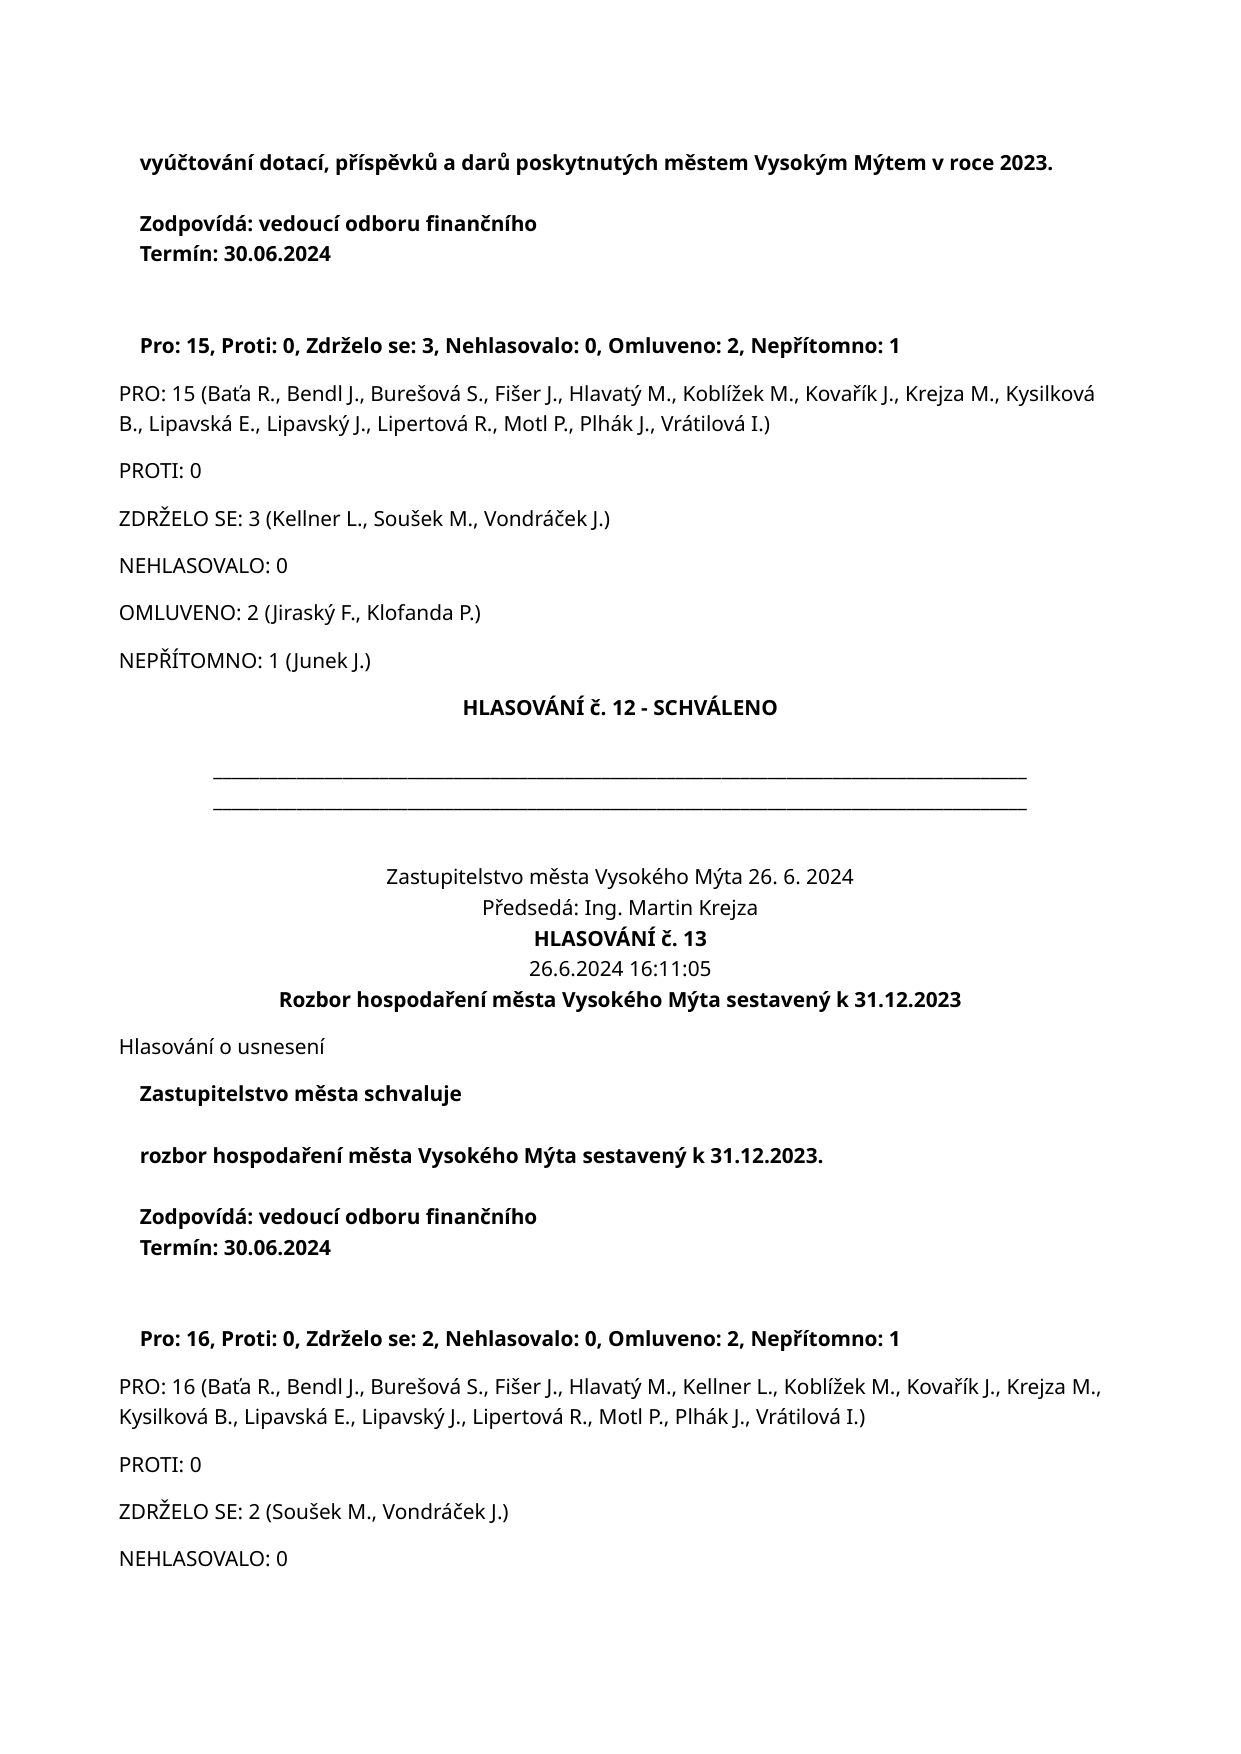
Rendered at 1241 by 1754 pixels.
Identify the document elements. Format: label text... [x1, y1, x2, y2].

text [139, 148, 1121, 360]
text NEHLASOVALO: 0 [119, 551, 1121, 579]
text NEPŘÍTOMNO: 1 (Junek J.) [119, 646, 1121, 674]
text Zastupitelstvo města schvaluje rozbor hospodaření města Vysokého Mýta sestavený k 31.12.2023. Zodpovídá: vedoucí odboru finančního Termín: 30.06.2024 Pro: 16, Proti: 0, Zdrželo se: 2, Nehlasovalo: 0, Omluveno: 2, Nepřítomno: 1 [139, 1079, 1121, 1353]
text PROTI: 0 [119, 1450, 1121, 1478]
text PRO: 16 (Baťa R., Bendl J., Burešová S., Fišer J., Hlavatý M., Kellner L., Koblížek M., Kovařík J., Krejza M., Kysilková B., Lipavská E., Lipavský J., Lipertová R., Motl P., Plhák J., Vrátilová I.) [119, 1372, 1121, 1431]
text Hlasování o usnesení [119, 1032, 1121, 1061]
text Zastupitelstvo města Vysokého Mýta 26. 6. 2024 Předsedá: Ing. Martin Krejza HLASOVÁNÍ č. 13 26.6.2024 16:11:05 Rozbor hospodaření města Vysokého Mýta sestavený k 31.12.2023 [119, 862, 1121, 1013]
text ZDRŽELO SE: 2 (Soušek M., Vondráček J.) [119, 1497, 1121, 1525]
text PROTI: 0 [119, 457, 1121, 485]
text ZDRŽELO SE: 3 (Kellner L., Soušek M., Vondráček J.) [119, 504, 1121, 532]
text PRO: 15 (Baťa R., Bendl J., Burešová S., Fišer J., Hlavatý M., Koblížek M., Kovařík J., Krejza M., Kysilková B., Lipavská E., Lipavský J., Lipertová R., Motl P., Plhák J., Vrátilová I.) [119, 379, 1121, 438]
text NEHLASOVALO: 0 [119, 1544, 1121, 1573]
text OMLUVENO: 2 (Jiraský F., Klofanda P.) [119, 598, 1121, 627]
text HLASOVÁNÍ č. 12 - SCHVÁLENO ________________________________________________________________________________________ ________________________________________________________________________________________ [119, 693, 1121, 843]
